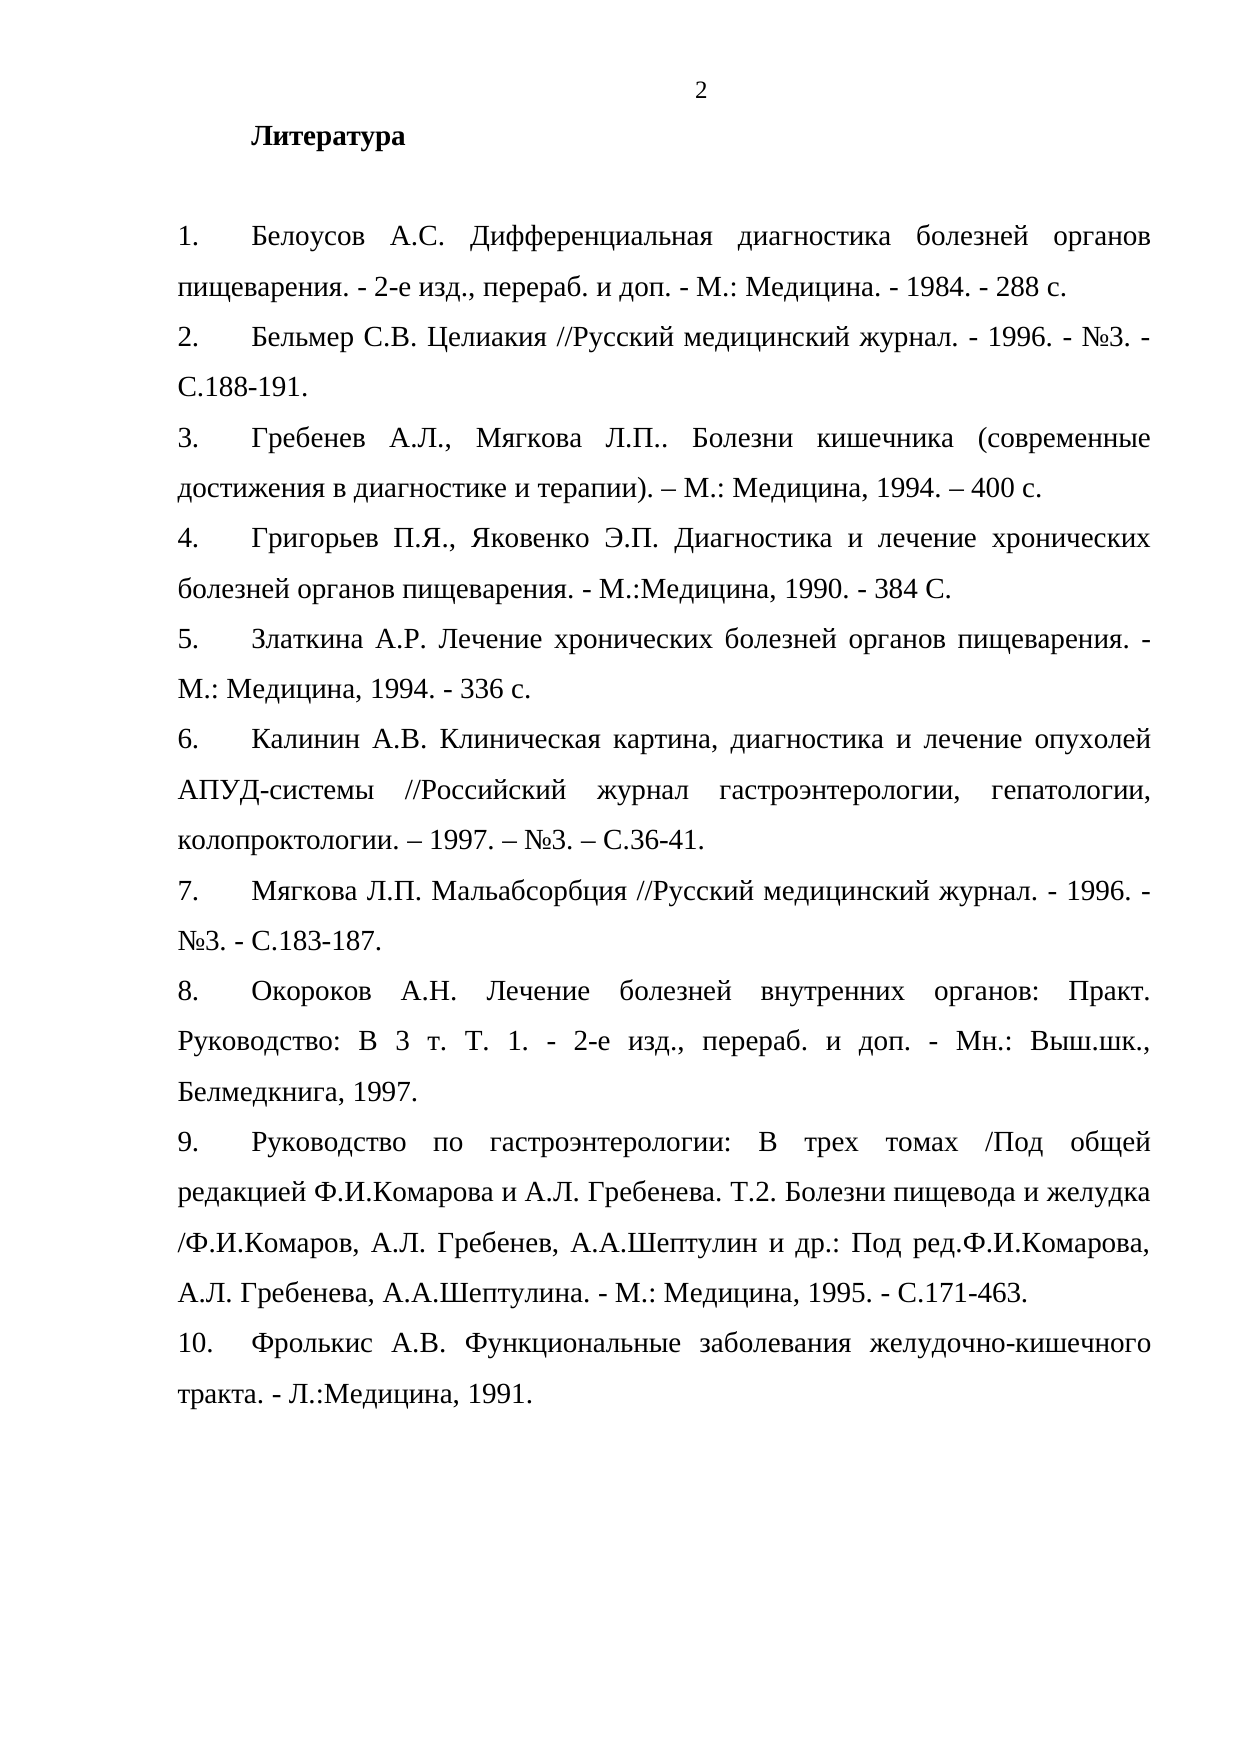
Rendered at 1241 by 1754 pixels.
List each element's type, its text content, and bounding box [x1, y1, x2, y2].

list Златкина А.Р. Лечение хронических болезней органов пищеварения. - М.: Медицина, 1994. - 336 с. [177, 621, 1152, 705]
list Гребенев А.Л., Мягкова Л.П.. Болезни кишечника (современные достижения в диагностике и терапии). – М.: Медицина, 1994. – 400 с. [177, 420, 1152, 504]
list Окороков А.Н. Лечение болезней внутренних органов: Практ. Руководство: В 3 т. Т. 1. - 2-е изд., перераб. и доп. - Мн.: Выш.шк., Белмедкнига, 1997. [177, 973, 1152, 1108]
list Литература [177, 118, 1152, 152]
list Бельмер С.В. Целиакия //Русский медицинский журнал. - 1996. - №3. - С.188-191. [177, 319, 1152, 403]
list Руководство по гастроэнтерологии: В трех томах /Под общей редакцией Ф.И.Комарова и А.Л. Гребенева. Т.2. Болезни пищевода и желудка /Ф.И.Комаров, А.Л. Гребенев, А.А.Шептулин и др.: Под ред.Ф.И.Комарова, А.Л. Гребенева, А.А.Шептулина. - М.: Медицина, 1995. - С.171-463. [177, 1124, 1152, 1309]
list Григорьев П.Я., Яковенко Э.П. Диагностика и лечение хронических болезней органов пищеварения. - М.:Медицина, 1990. - 384 С. [177, 521, 1152, 604]
list Белоусов А.С. Дифференциальная диагностика болезней органов пищеварения. - 2-е изд., перераб. и доп. - М.: Медицина. - 1984. - 288 с. [177, 219, 1152, 303]
list Калинин А.В. Клиническая картина, диагностика и лечение опухолей АПУД-системы //Российский журнал гастроэнтерологии, гепатологии, колопроктологии. – 1997. – №3. – С.36-41. [177, 722, 1152, 856]
list Мягкова Л.П. Мальабсорбция //Русский медицинский журнал. - 1996. - №3. - С.183-187. [177, 873, 1152, 957]
list Фролькис А.В. Функциональные заболевания желудочно-кишечного тракта. - Л.:Медицина, 1991. [177, 1326, 1152, 1409]
